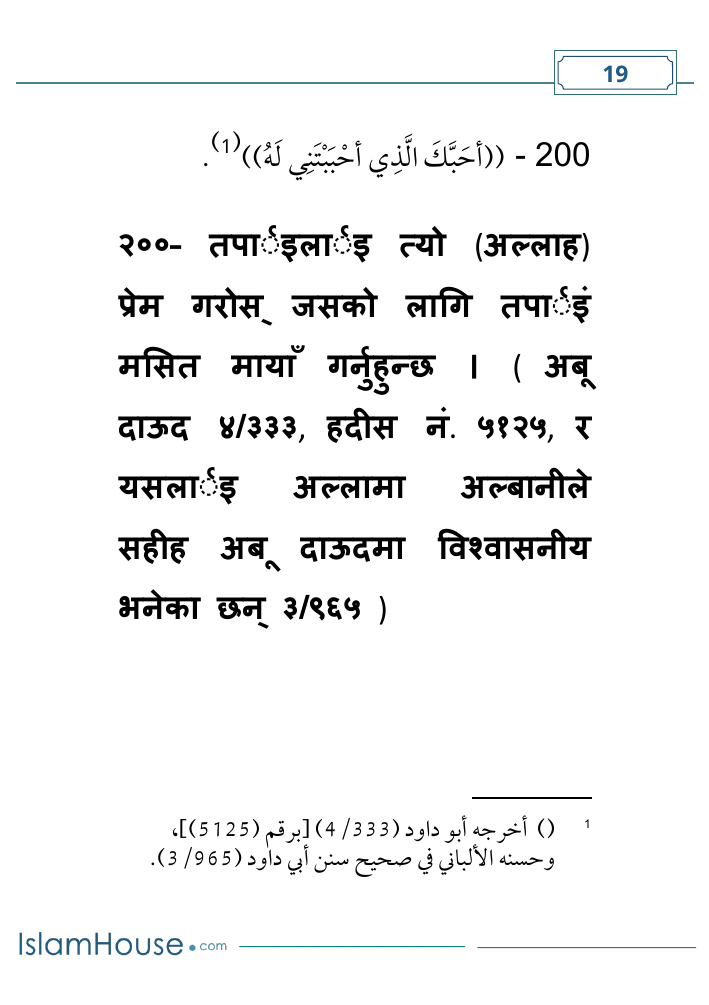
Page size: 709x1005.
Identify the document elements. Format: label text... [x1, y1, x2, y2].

picture [471, 929, 697, 962]
text 200 - ((أحَبَّكَ الَّذِي أحْبَبْتَنِي لَهُ))(). [118, 118, 591, 193]
text २००– तपार्इलार्इ त्यो (अल्लाह) प्रेम गरोस् जसको लागि तपार्इं मसित मायाँ गर्नुहुन्छ । ( अबू दाऊद ४/३३३, हदीस नं. ५१२५, र यसलार्इ अल्लामा अल्बानीले सहीह अबू दाऊदमा विश्वासनीय भनेका छन् ३/९६५ ) [118, 215, 591, 634]
picture [12, 928, 466, 961]
